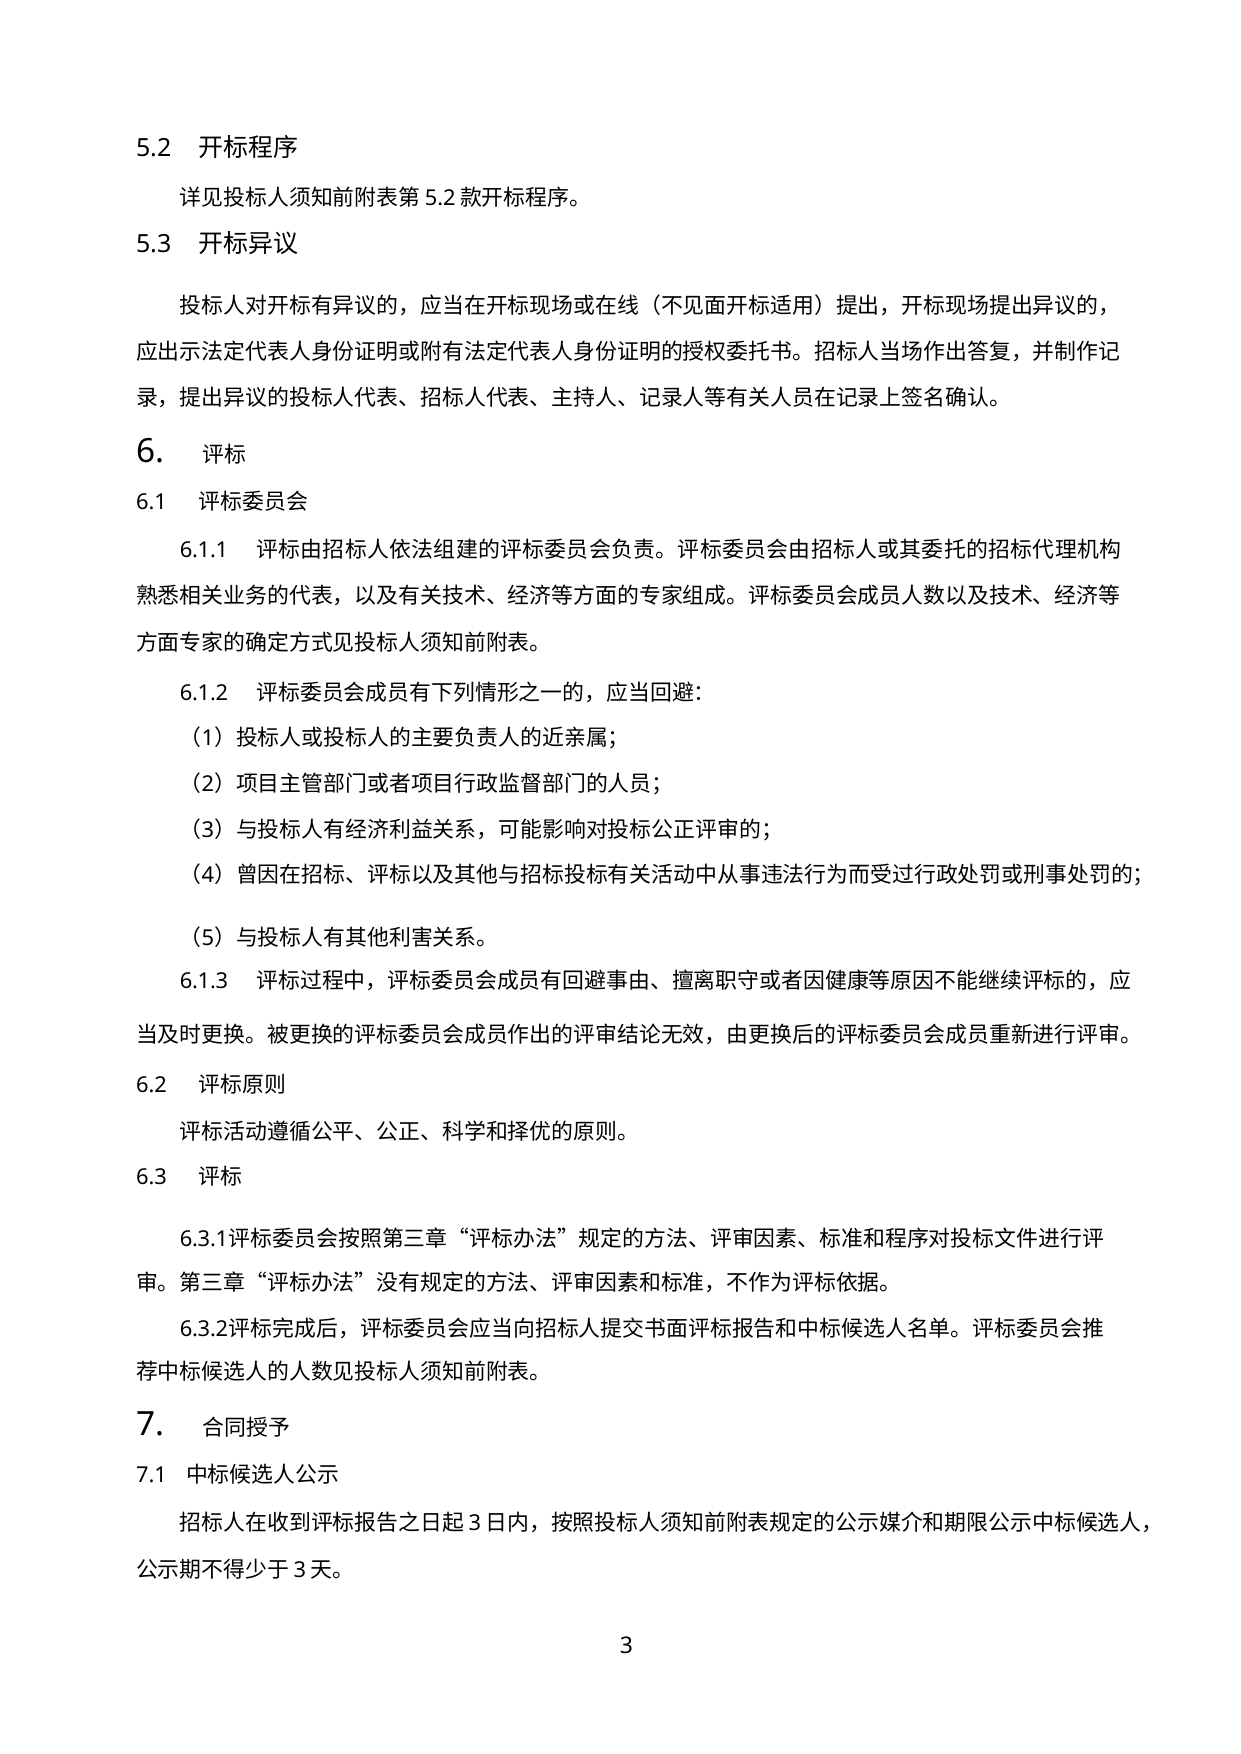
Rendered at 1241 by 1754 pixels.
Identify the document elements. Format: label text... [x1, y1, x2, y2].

list 评标委员会成员有下列情形之一的，应当回避： [179, 675, 1155, 706]
text （2）项目主管部门或者项目行政监督部门的人员； [179, 766, 1155, 798]
text 投标人对开标有异议的，应当在开标现场或在线（不见面开标适用）提出，开标现场提出异议的，应出示法定代表人身份证明或附有法定代表人身份证明的授权委托书。招标人当场作出答复，并制作记录，提出异议的投标人代表、招标人代表、主持人、记录人等有关人员在记录上签名确认。 [136, 288, 1122, 412]
text 评标活动遵循公平、公正、科学和择优的原则。 [179, 1114, 1155, 1146]
text （3）与投标人有经济利益关系，可能影响对投标公正评审的； [179, 812, 1155, 843]
subtitle 合同授予 [136, 1400, 1155, 1445]
list 评标原则 [136, 1071, 1155, 1098]
list 评标完成后，评标委员会应当向招标人提交书面评标报告和中标候选人名单。评标委员会推荐中标候选人的人数见投标人须知前附表。 [136, 1311, 1122, 1386]
list 评标委员会按照第三章“评标办法”规定的方法、评审因素、标准和程序对投标文件进行评审。第三章“评标办法”没有规定的方法、评审因素和标准，不作为评标依据。 [136, 1221, 1123, 1297]
list 评标委员会 [136, 484, 1155, 516]
list 开标程序 [136, 130, 1155, 164]
subtitle 评标 [136, 426, 1155, 472]
text 招标人在收到评标报告之日起3日内，按照投标人须知前附表规定的公示媒介和期限公示中标候选人，公示期不得少于3天。 [136, 1505, 1144, 1583]
text （1）投标人或投标人的主要负责人的近亲属； [179, 720, 1155, 752]
list 中标候选人公示 [136, 1457, 1155, 1489]
text （4）曾因在招标、评标以及其他与招标投标有关活动中从事违法行为而受过行政处罚或刑事处罚的； [179, 857, 1155, 889]
text （5）与投标人有其他利害关系。 [179, 920, 1155, 952]
text 详见投标人须知前附表第5.2款开标程序。 [179, 180, 1155, 212]
list 评标 [136, 1159, 1155, 1191]
list 评标由招标人依法组建的评标委员会负责。评标委员会由招标人或其委托的招标代理机构熟悉相关业务的代表，以及有关技术、经济等方面的专家组成。评标委员会成员人数以及技术、经济等方面专家的确定方式见投标人须知前附表。 [136, 532, 1122, 657]
list 开标异议 [136, 225, 1155, 259]
list 评标过程中，评标委员会成员有回避事由、擅离职守或者因健康等原因不能继续评标的，应当及时更换。被更换的评标委员会成员作出的评审结论无效，由更换后的评标委员会成员重新进行评审。 [136, 963, 1133, 1049]
